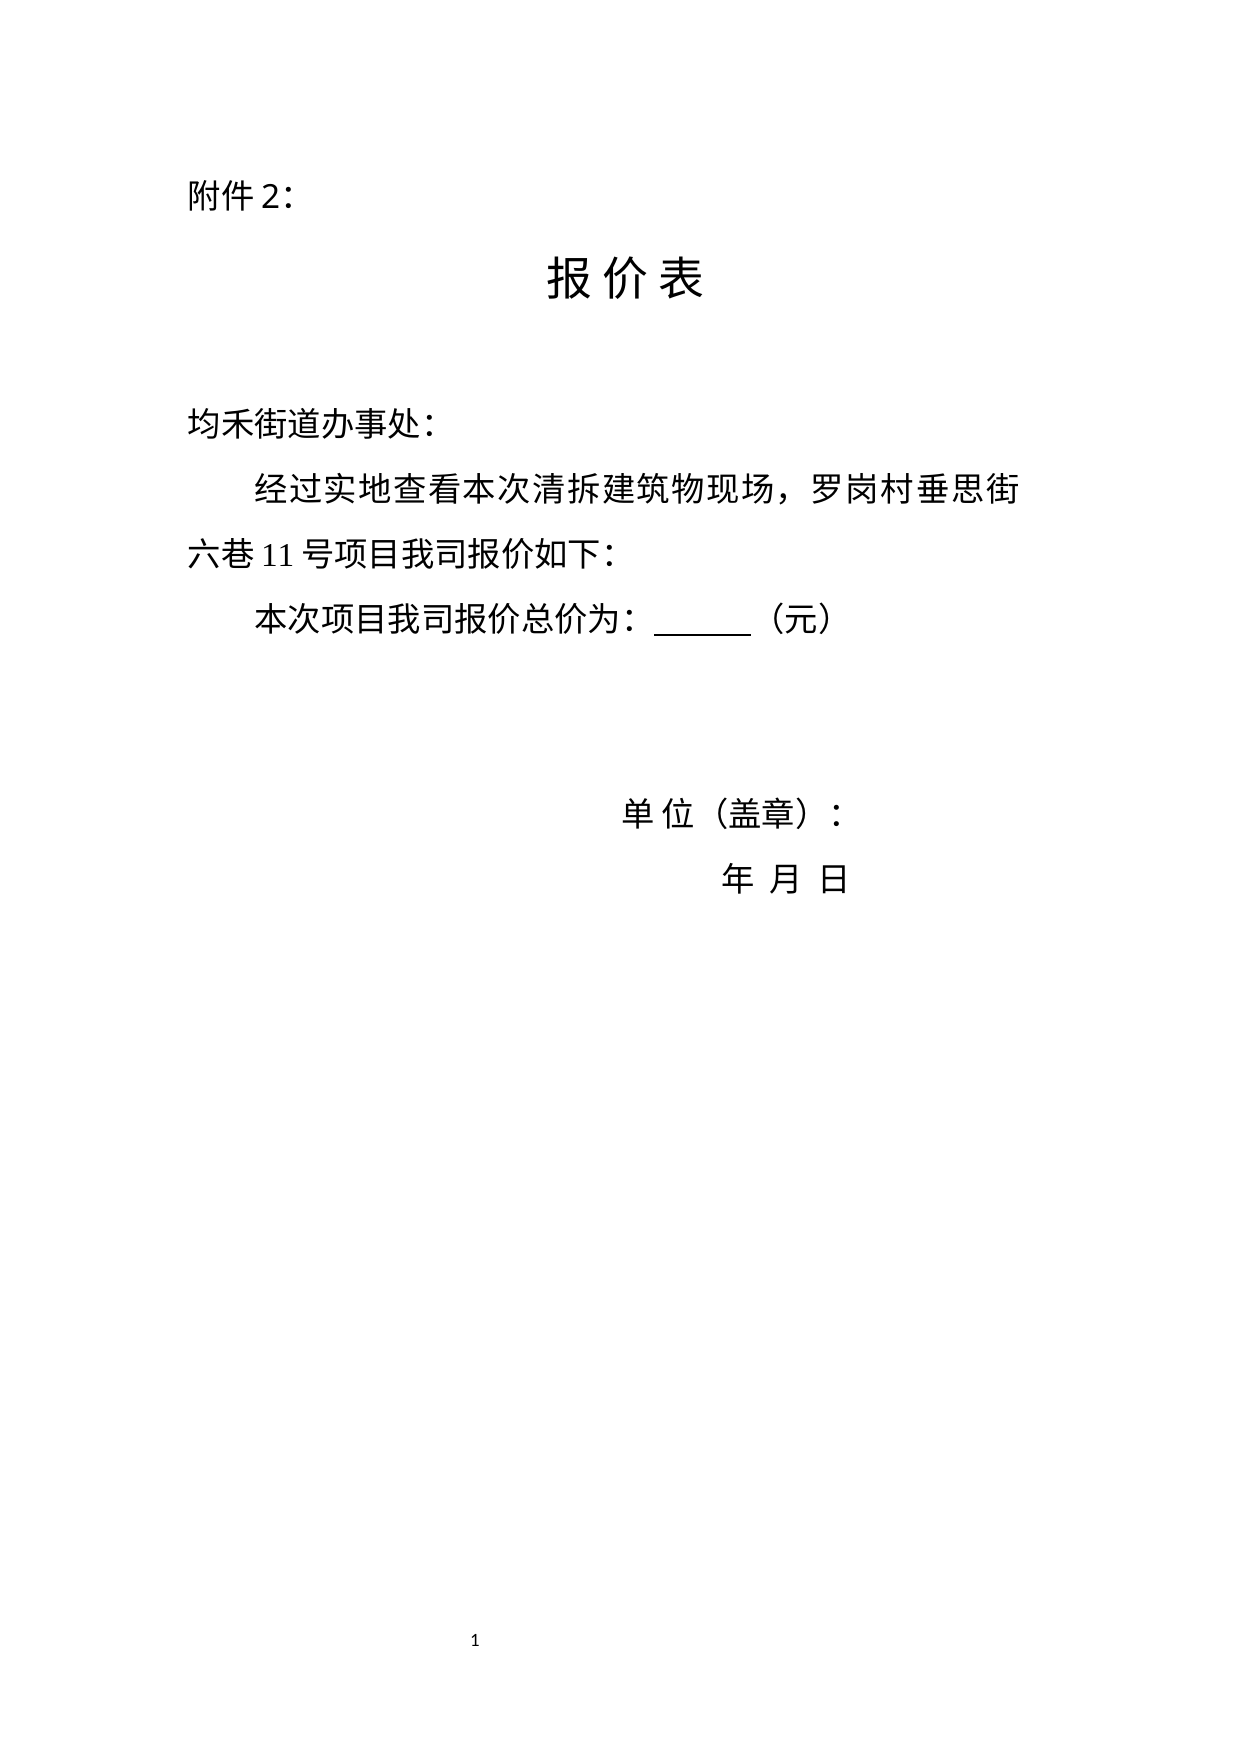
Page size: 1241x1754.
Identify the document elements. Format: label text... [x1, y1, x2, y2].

text 本次项目我司报价总价为： （元） [187, 584, 1019, 649]
text 年 月 日 [187, 844, 1019, 909]
text 报 价 表 [187, 227, 1019, 324]
text 经过实地查看本次清拆建筑物现场，罗岗村垂思街六巷11号项目我司报价如下： [187, 454, 1019, 584]
text 均禾街道办事处： [187, 389, 1019, 454]
text 附件2： [187, 162, 1053, 227]
text 单 位（盖章）： [187, 779, 1019, 844]
